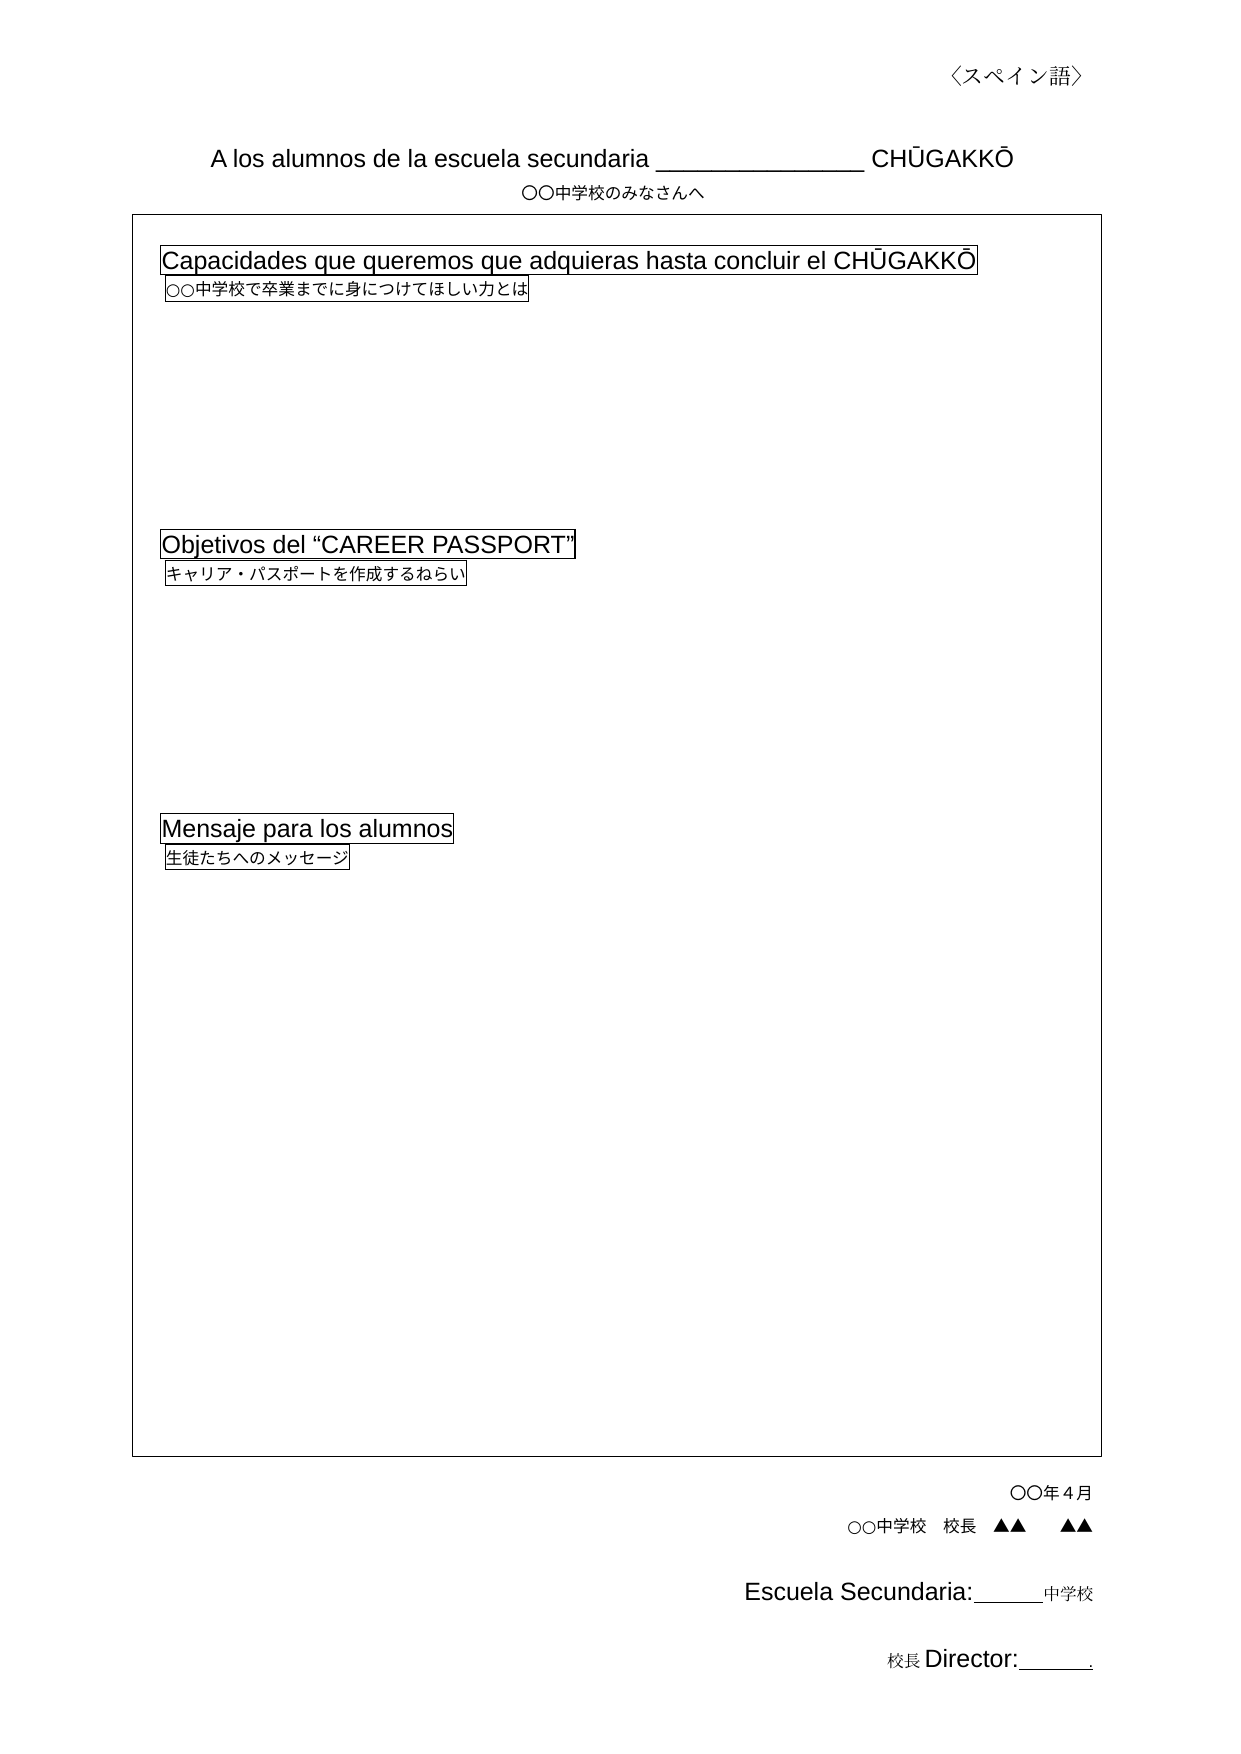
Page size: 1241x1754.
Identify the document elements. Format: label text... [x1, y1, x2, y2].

text 校長 Director: . [133, 1642, 1093, 1675]
text Escuela Secundaria: 中学校 [133, 1575, 1093, 1608]
text ○○中学校 校長 ▲▲ ▲▲ [133, 1508, 1093, 1542]
text A los alumnos de la escuela secundaria _______________ CHŪGAKKŌ [133, 142, 1093, 175]
text 〇〇中学校のみなさんへ [133, 175, 1093, 208]
text 〇〇年４月 [133, 1475, 1093, 1508]
